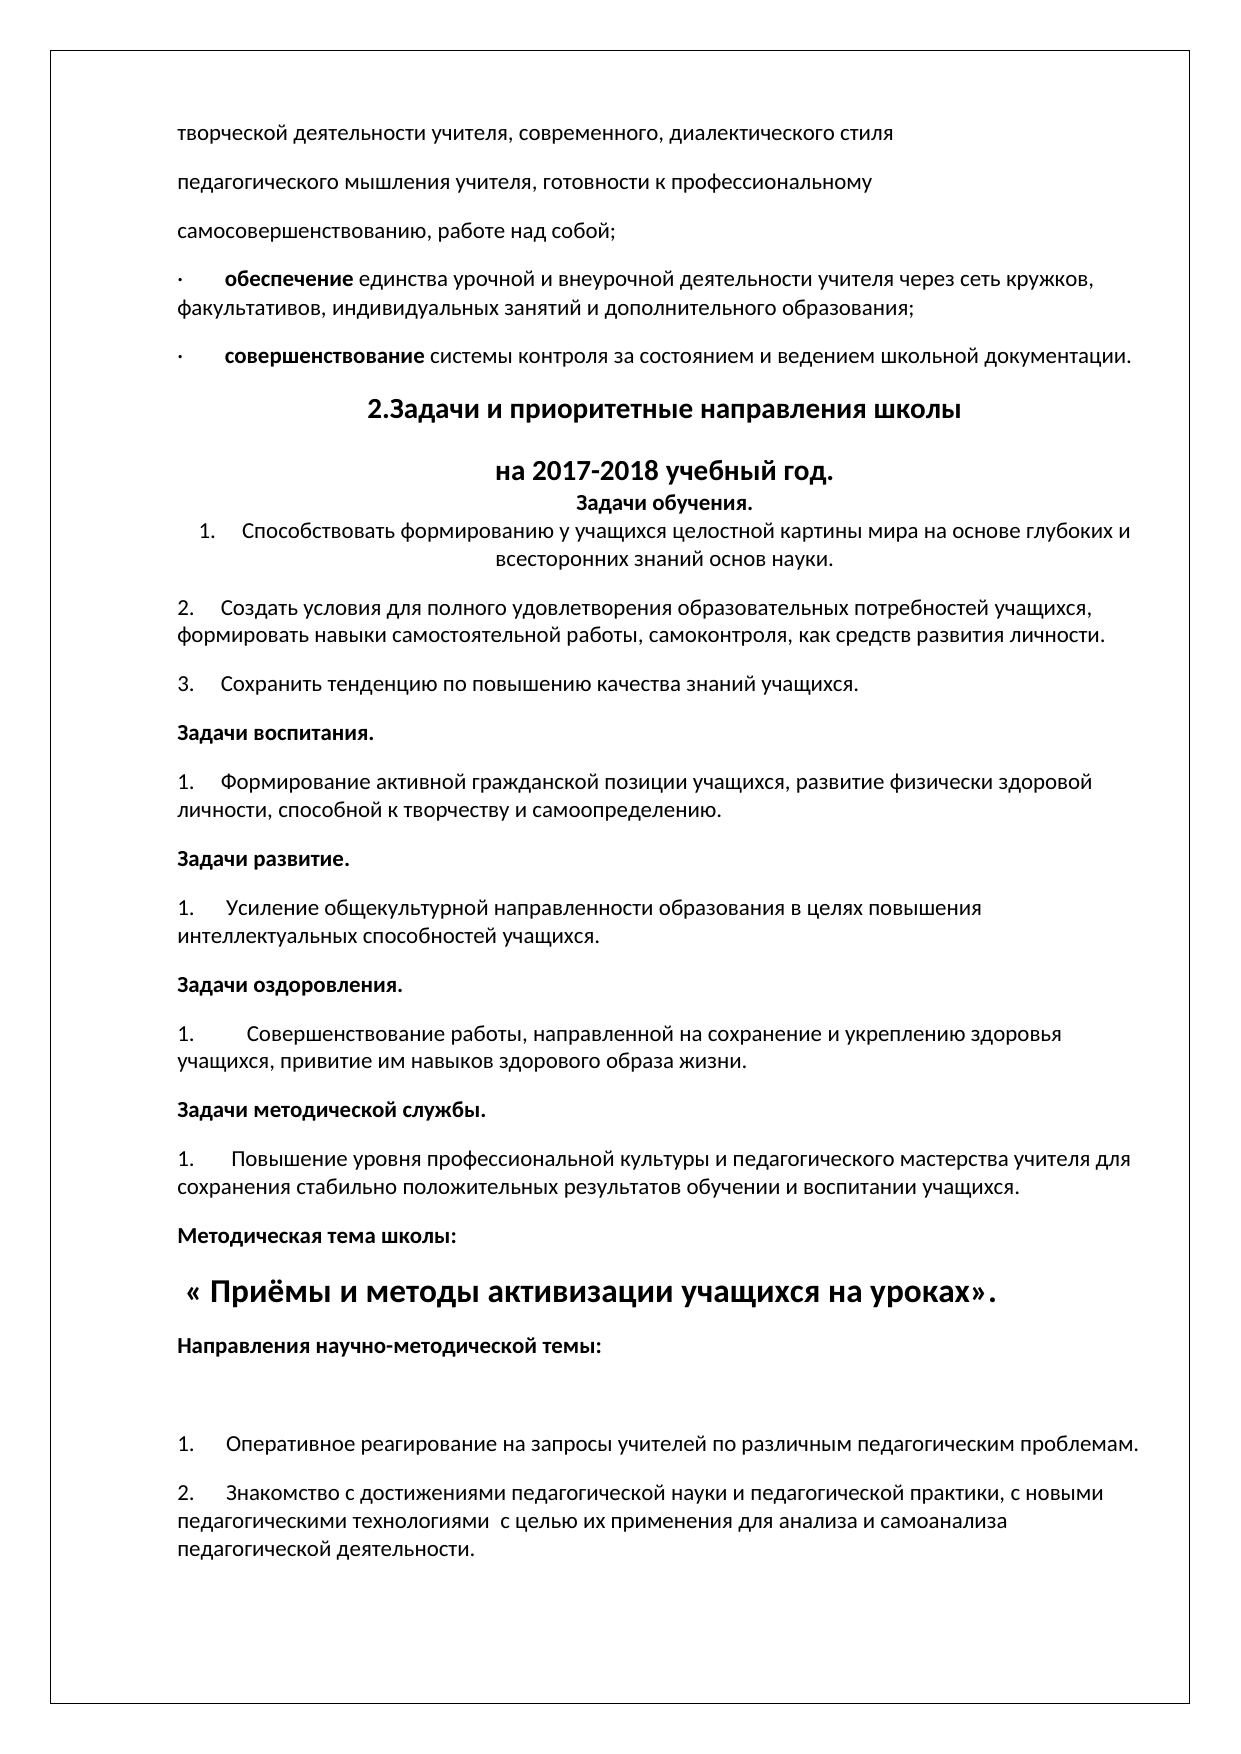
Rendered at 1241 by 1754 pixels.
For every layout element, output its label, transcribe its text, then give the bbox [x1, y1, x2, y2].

text 2. Создать условия для полного удовлетворения образовательных потребностей учащихся, формировать навыки самостоятельной работы, самоконтроля, как средств развития личности. [177, 593, 1152, 649]
text 3. Сохранить тенденцию по повышению качества знаний учащихся. [177, 669, 1152, 697]
text 1. Совершенствование работы, направленной на сохранение и укреплению здоровья учащихся, привитие им навыков здорового образа жизни. [177, 1019, 1152, 1075]
text педагогического мышления учителя, готовности к профессиональному [177, 167, 1152, 195]
text · совершенствование системы контроля за состоянием и ведением школьной документации. [177, 341, 1152, 369]
text 1. Формирование активной гражданской позиции учащихся, развитие физически здоровой личности, способной к творчеству и самоопределению. [177, 767, 1152, 823]
text 1. Оперативное реагирование на запросы учителей по различным педагогическим проблемам. [177, 1429, 1152, 1457]
text · обеспечение единства урочной и внеурочной деятельности учителя через сеть кружков, факультативов, индивидуальных занятий и дополнительного образования; [177, 264, 1152, 321]
text 2.Задачи и приоритетные направления школы [177, 390, 1152, 426]
text творческой деятельности учителя, современного, диалектического стиля [177, 118, 1152, 146]
text 1. Повышение уровня профессиональной культуры и педагогического мастерства учителя для сохранения стабильно положительных результатов обучении и воспитании учащихся. [177, 1144, 1152, 1200]
text Задачи методической службы. [177, 1096, 1152, 1123]
text Задачи оздоровления. [177, 970, 1152, 998]
text Методическая тема школы: [177, 1221, 1152, 1249]
text Задачи развитие. [177, 844, 1152, 872]
text Направления научно-методической темы: [177, 1332, 1152, 1360]
text самосовершенствованию, работе над собой; [177, 216, 1152, 244]
text на 2017-2018 учебный год. Задачи обучения. 1. Способствовать формированию у учащихся целостной картины мира на основе глубоких и всесторонних знаний основ науки. [177, 452, 1152, 572]
text 2. Знакомство с достижениями педагогической науки и педагогической практики, с новыми педагогическими технологиями с целью их применения для анализа и самоанализа педагогической деятельности. [177, 1478, 1152, 1562]
text 1. Усиление общекультурной направленности образования в целях повышения интеллектуальных способностей учащихся. [177, 893, 1152, 949]
text Задачи воспитания. [177, 718, 1152, 746]
text « Приёмы и методы активизации учащихся на уроках». [177, 1270, 1152, 1311]
